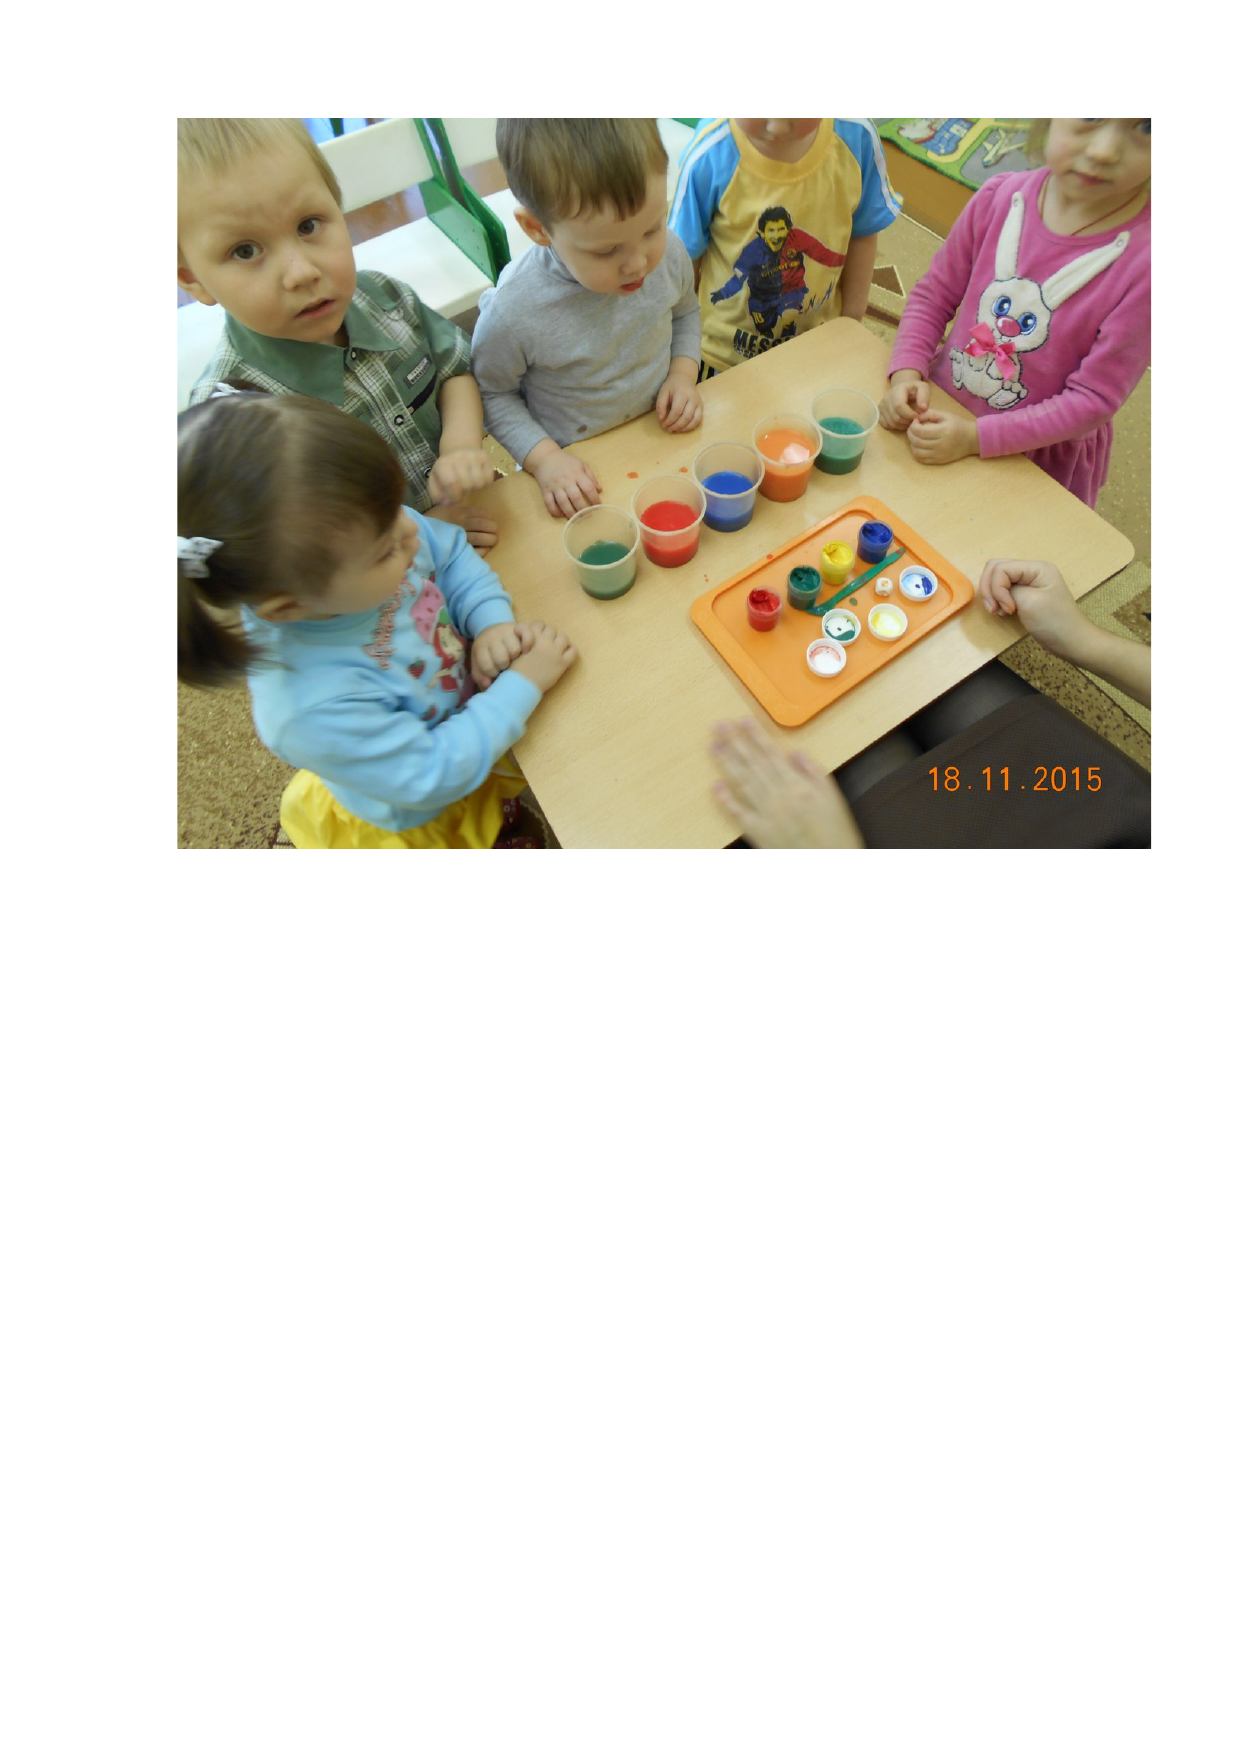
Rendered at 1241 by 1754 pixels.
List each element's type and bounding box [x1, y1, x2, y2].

picture [177, 118, 1152, 849]
